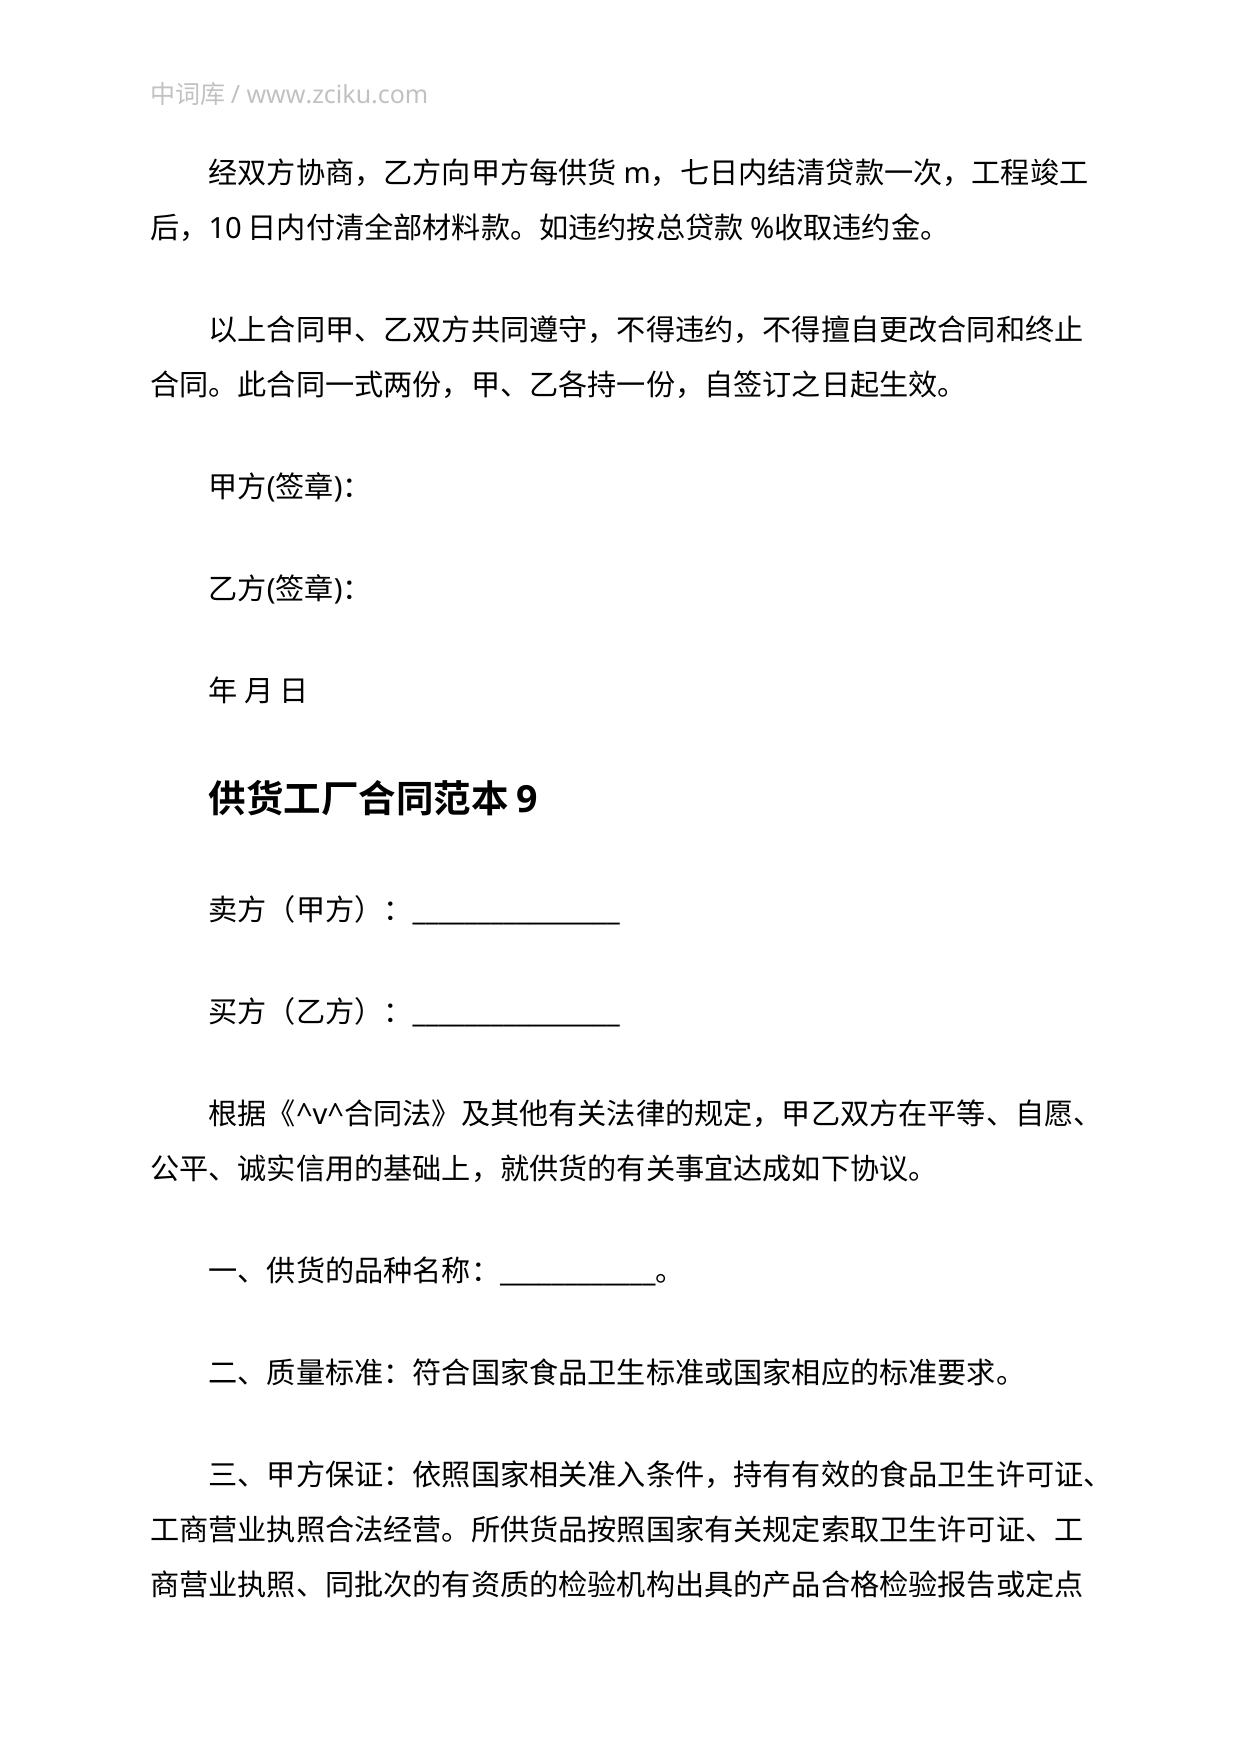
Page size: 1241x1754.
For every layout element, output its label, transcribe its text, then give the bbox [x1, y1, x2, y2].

text 甲方(签章)： [150, 464, 1090, 506]
text 买方（乙方）：________________ [150, 989, 1090, 1031]
text 经双方协商，乙方向甲方每供货 m，七日内结清贷款一次，工程竣工后，10日内付清全部材料款。如违约按总贷款 %收取违约金。 [150, 150, 1090, 247]
text 供货工厂合同范本9 [150, 769, 1090, 824]
text 卖方（甲方）：________________ [150, 887, 1090, 929]
text 以上合同甲、乙双方共同遵守，不得违约，不得擅自更改合同和终止合同。此合同一式两份，甲、乙各持一份，自签订之日起生效。 [150, 307, 1090, 404]
text 一、供货的品种名称：____________。 [150, 1248, 1090, 1290]
text 年 月 日 [150, 668, 1090, 710]
text 二、质量标准：符合国家食品卫生标准或国家相应的标准要求。 [150, 1350, 1090, 1392]
text 根据《^v^合同法》及其他有关法律的规定，甲乙双方在平等、自愿、公平、诚实信用的基础上，就供货的有关事宜达成如下协议。 [150, 1091, 1090, 1188]
text 乙方(签章)： [150, 566, 1090, 608]
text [150, 1451, 1090, 1603]
